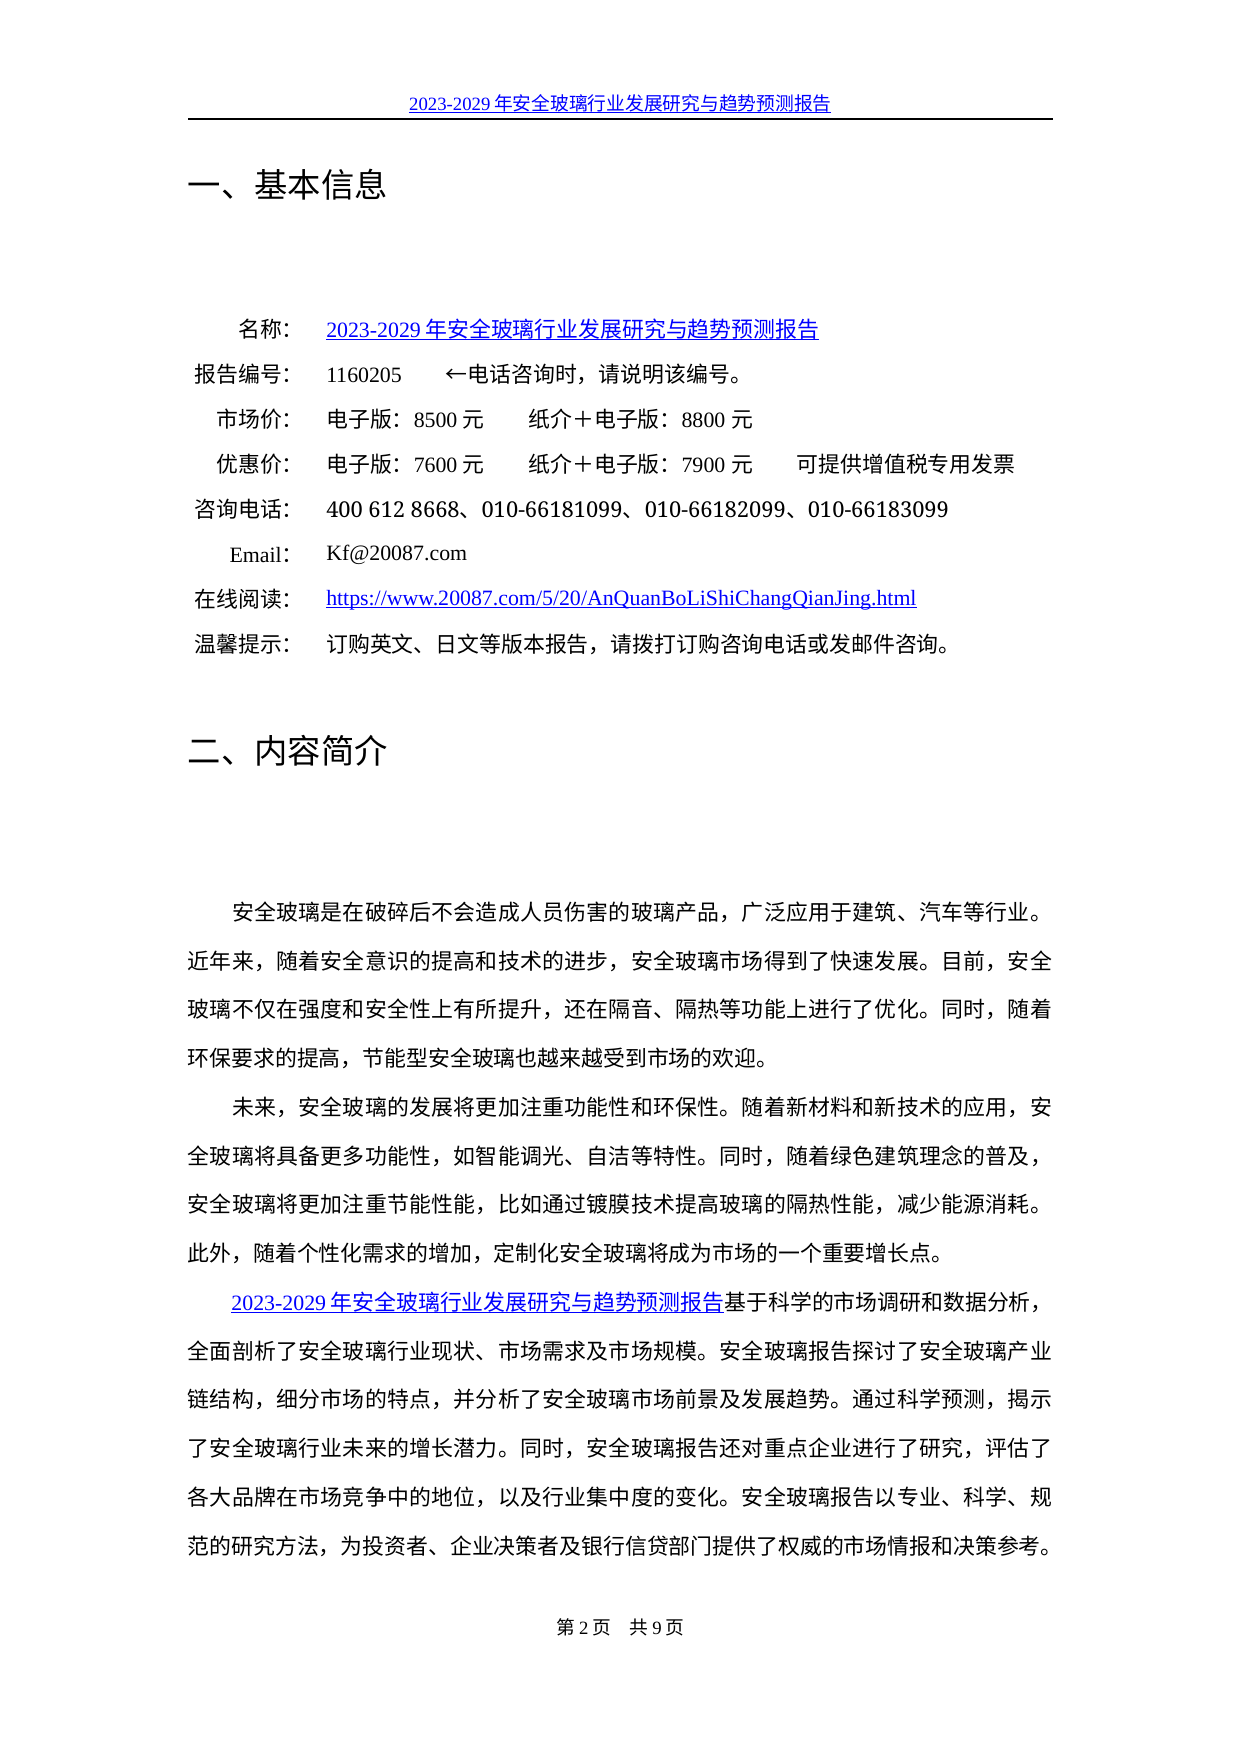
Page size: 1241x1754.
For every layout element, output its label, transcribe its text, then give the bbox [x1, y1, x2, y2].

table_cell 400 612 8668、010-66181099、010-66182099、010-66183099 [315, 492, 1073, 537]
table_cell 订购英文、日文等版本报告，请拨打订购咨询电话或发邮件咨询。 [315, 627, 1073, 672]
table_cell 优惠价： [167, 447, 315, 492]
table_cell Kf@20087.com [315, 537, 1073, 582]
table_cell 咨询电话： [167, 492, 315, 537]
table_header 2023-2029年安全玻璃行业发展研究与趋势预测报告 [315, 312, 1073, 357]
title 二、内容简介 [187, 717, 1053, 782]
table_cell [315, 582, 1073, 627]
title 一、基本信息 [187, 150, 1053, 215]
table_header 名称： [167, 312, 315, 357]
table_cell 市场价： [167, 402, 315, 447]
table_cell 报告编号： [167, 357, 315, 402]
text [187, 894, 1053, 1561]
table_cell 温馨提示： [167, 627, 315, 672]
table_cell 在线阅读： [167, 582, 315, 627]
table_cell 1160205 ←电话咨询时，请说明该编号。 [315, 357, 1073, 402]
table_cell Email： [167, 537, 315, 582]
table_cell 电子版：8500 元 纸介＋电子版：8800 元 [315, 402, 1073, 447]
table_cell 电子版：7600 元 纸介＋电子版：7900 元 可提供增值税专用发票 [315, 447, 1073, 492]
